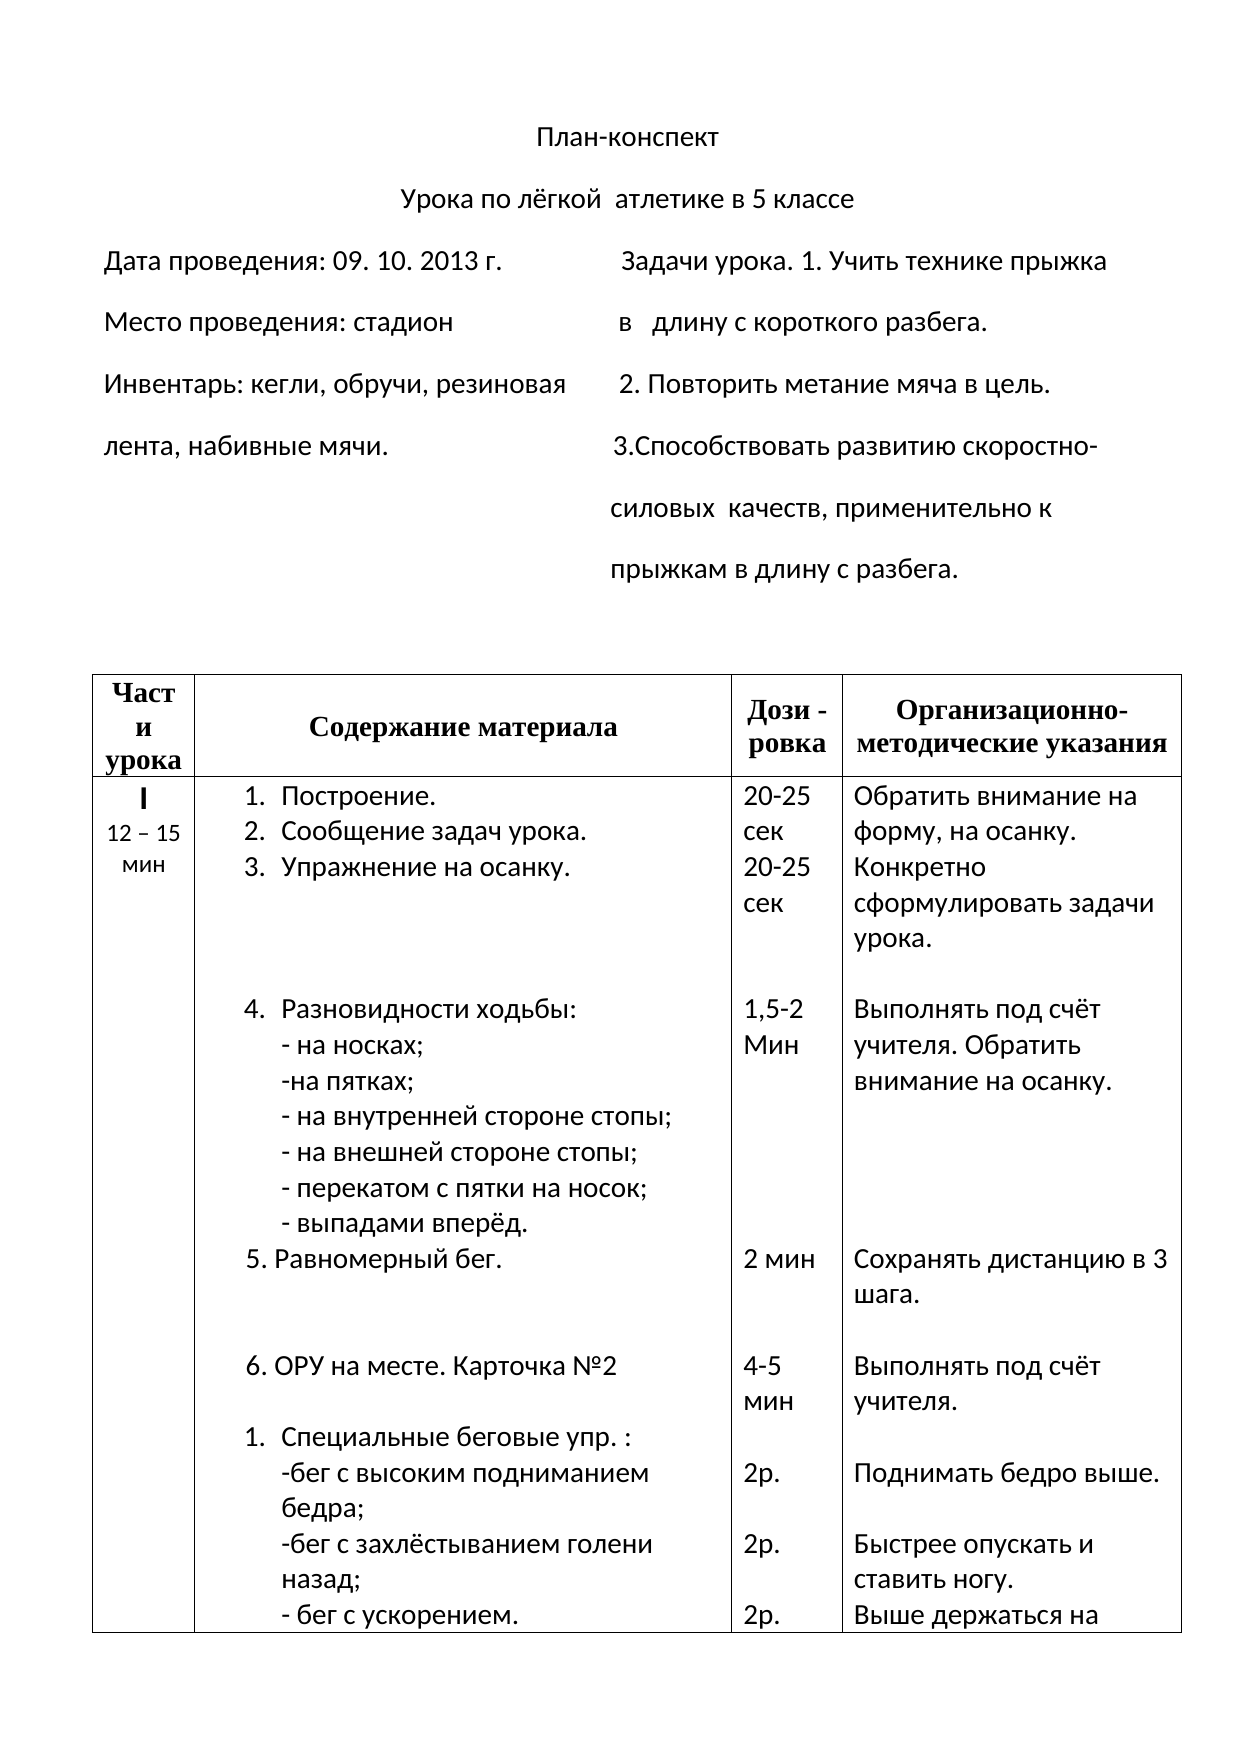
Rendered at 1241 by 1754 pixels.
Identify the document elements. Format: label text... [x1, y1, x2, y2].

text Урока по лёгкой атлетике в 5 классе [103, 180, 1152, 216]
text прыжкам в длину с разбега. [103, 551, 1152, 586]
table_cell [195, 777, 731, 1632]
table_header Части урока [93, 675, 194, 776]
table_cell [843, 777, 1181, 1632]
text Дата проведения: 09. 10. 2013 г. Задачи урока. 1. Учить технике прыжка [103, 242, 1152, 277]
text силовых качеств, применительно к [103, 489, 1152, 524]
text Инвентарь: кегли, обручи, резиновая 2. Повторить метание мяча в цель. [103, 365, 1152, 401]
text лента, набивные мячи. 3.Способствовать развитию скоростно- [103, 427, 1152, 463]
table_header Дози - ровка [732, 675, 842, 776]
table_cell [732, 777, 842, 1632]
table_header Организационно-методические указания [843, 675, 1181, 776]
text План-конспект [103, 118, 1152, 154]
text Место проведения: стадион в длину с короткого разбега. [103, 303, 1152, 339]
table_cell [93, 777, 194, 1632]
table_header Содержание материала [195, 675, 731, 776]
